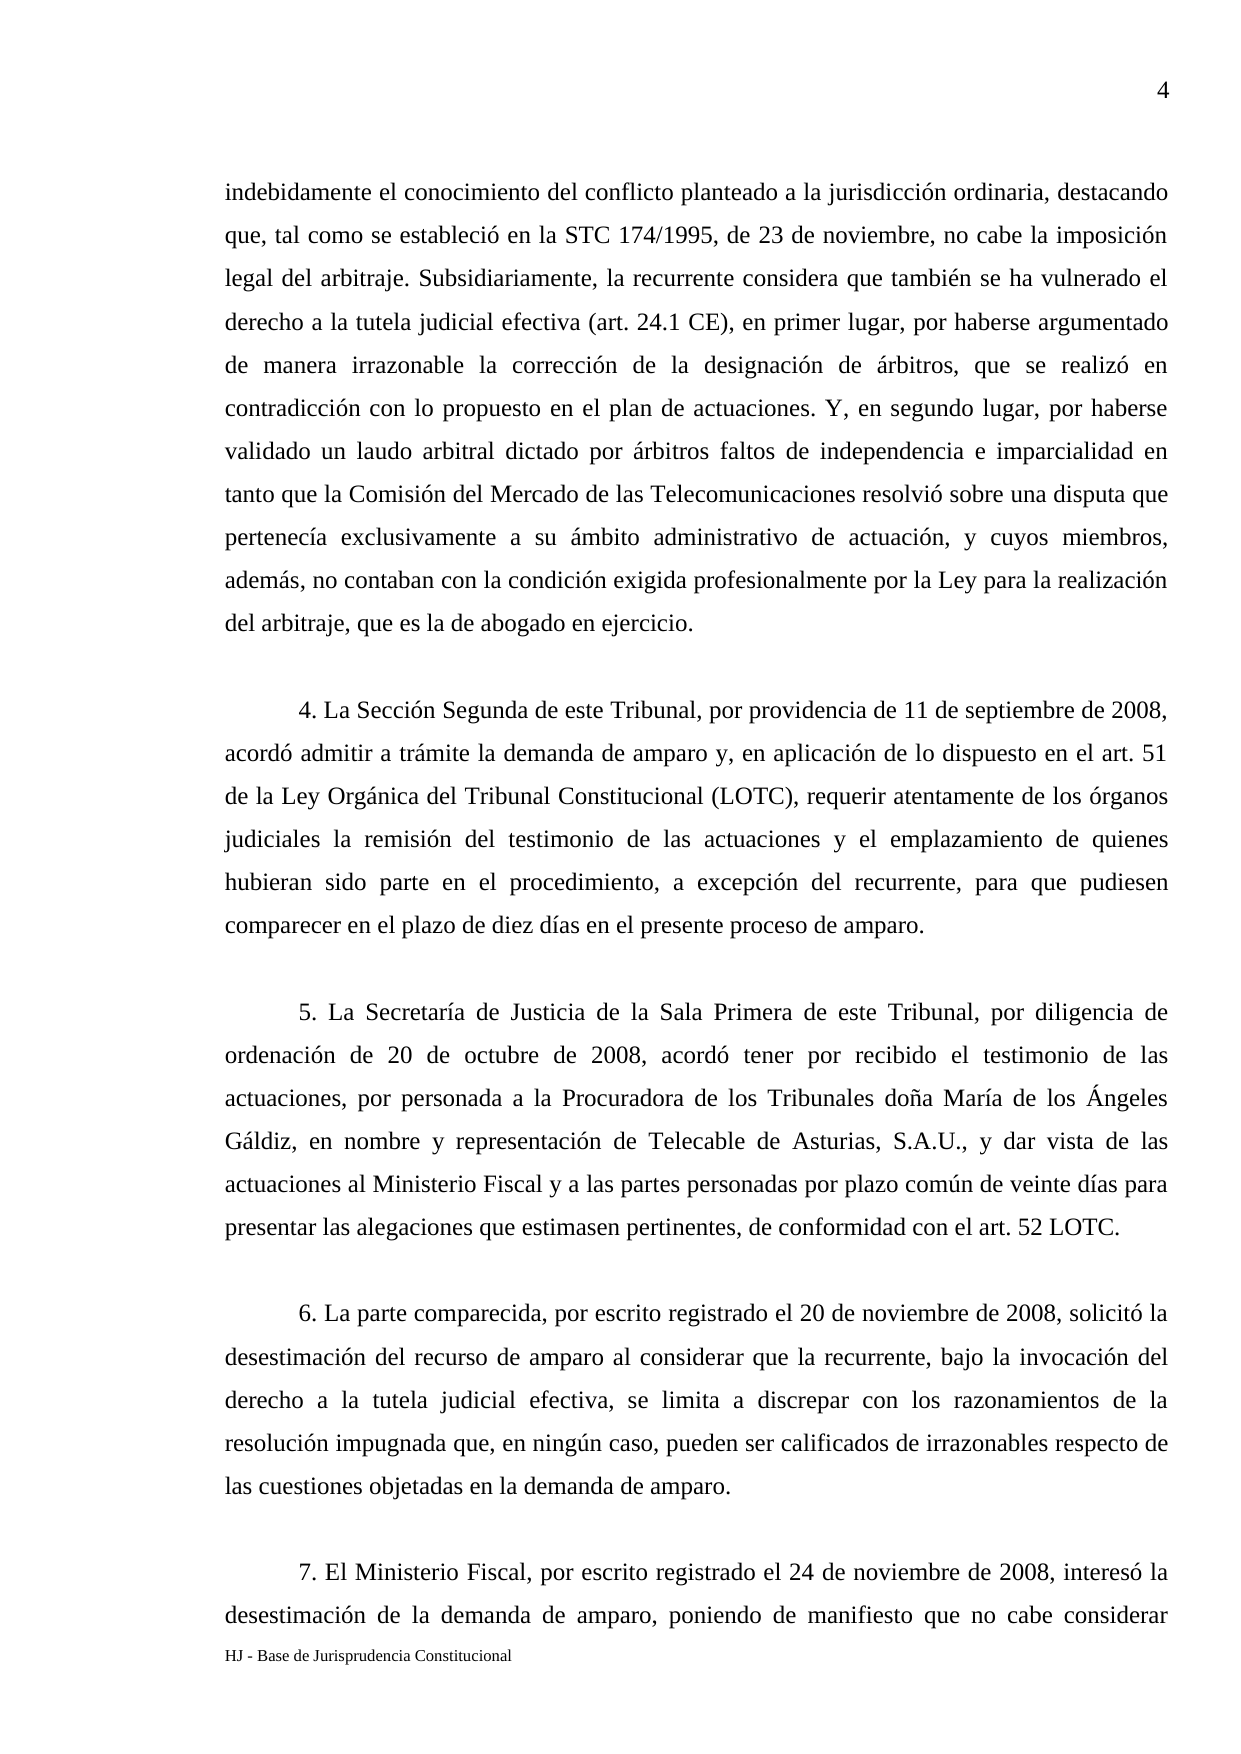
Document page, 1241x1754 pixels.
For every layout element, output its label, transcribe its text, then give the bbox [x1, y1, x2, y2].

text 6. La parte comparecida, por escrito registrado el 20 de noviembre de 2008, solicitó la desestimación del recurso de amparo al considerar que la recurrente, bajo la invocación del derecho a la tutela judicial efectiva, se limita a discrepar con los razonamientos de la resolución impugnada que, en ningún caso, pueden ser calificados de irrazonables respecto de las cuestiones objetadas en la demanda de amparo. [224, 1298, 1169, 1500]
text 4. La Sección Segunda de este Tribunal, por providencia de 11 de septiembre de 2008, acordó admitir a trámite la demanda de amparo y, en aplicación de lo dispuesto en el art. 51 de la Ley Orgánica del Tribunal Constitucional (LOTC), requerir atentamente de los órganos judiciales la remisión del testimonio de las actuaciones y el emplazamiento de quienes hubieran sido parte en el procedimiento, a excepción del recurrente, para que pudiesen comparecer en el plazo de diez días en el presente proceso de amparo. [224, 695, 1169, 939]
text 5. La Secretaría de Justicia de la Sala Primera de este Tribunal, por diligencia de ordenación de 20 de octubre de 2008, acordó tener por recibido el testimonio de las actuaciones, por personada a la Procuradora de los Tribunales doña María de los Ángeles Gáldiz, en nombre y representación de Telecable de Asturias, S.A.U., y dar vista de las actuaciones al Ministerio Fiscal y a las partes personadas por plazo común de veinte días para presentar las alegaciones que estimasen pertinentes, de conformidad con el art. 52 LOTC. [224, 997, 1169, 1241]
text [224, 1557, 1169, 1629]
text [224, 177, 1169, 637]
